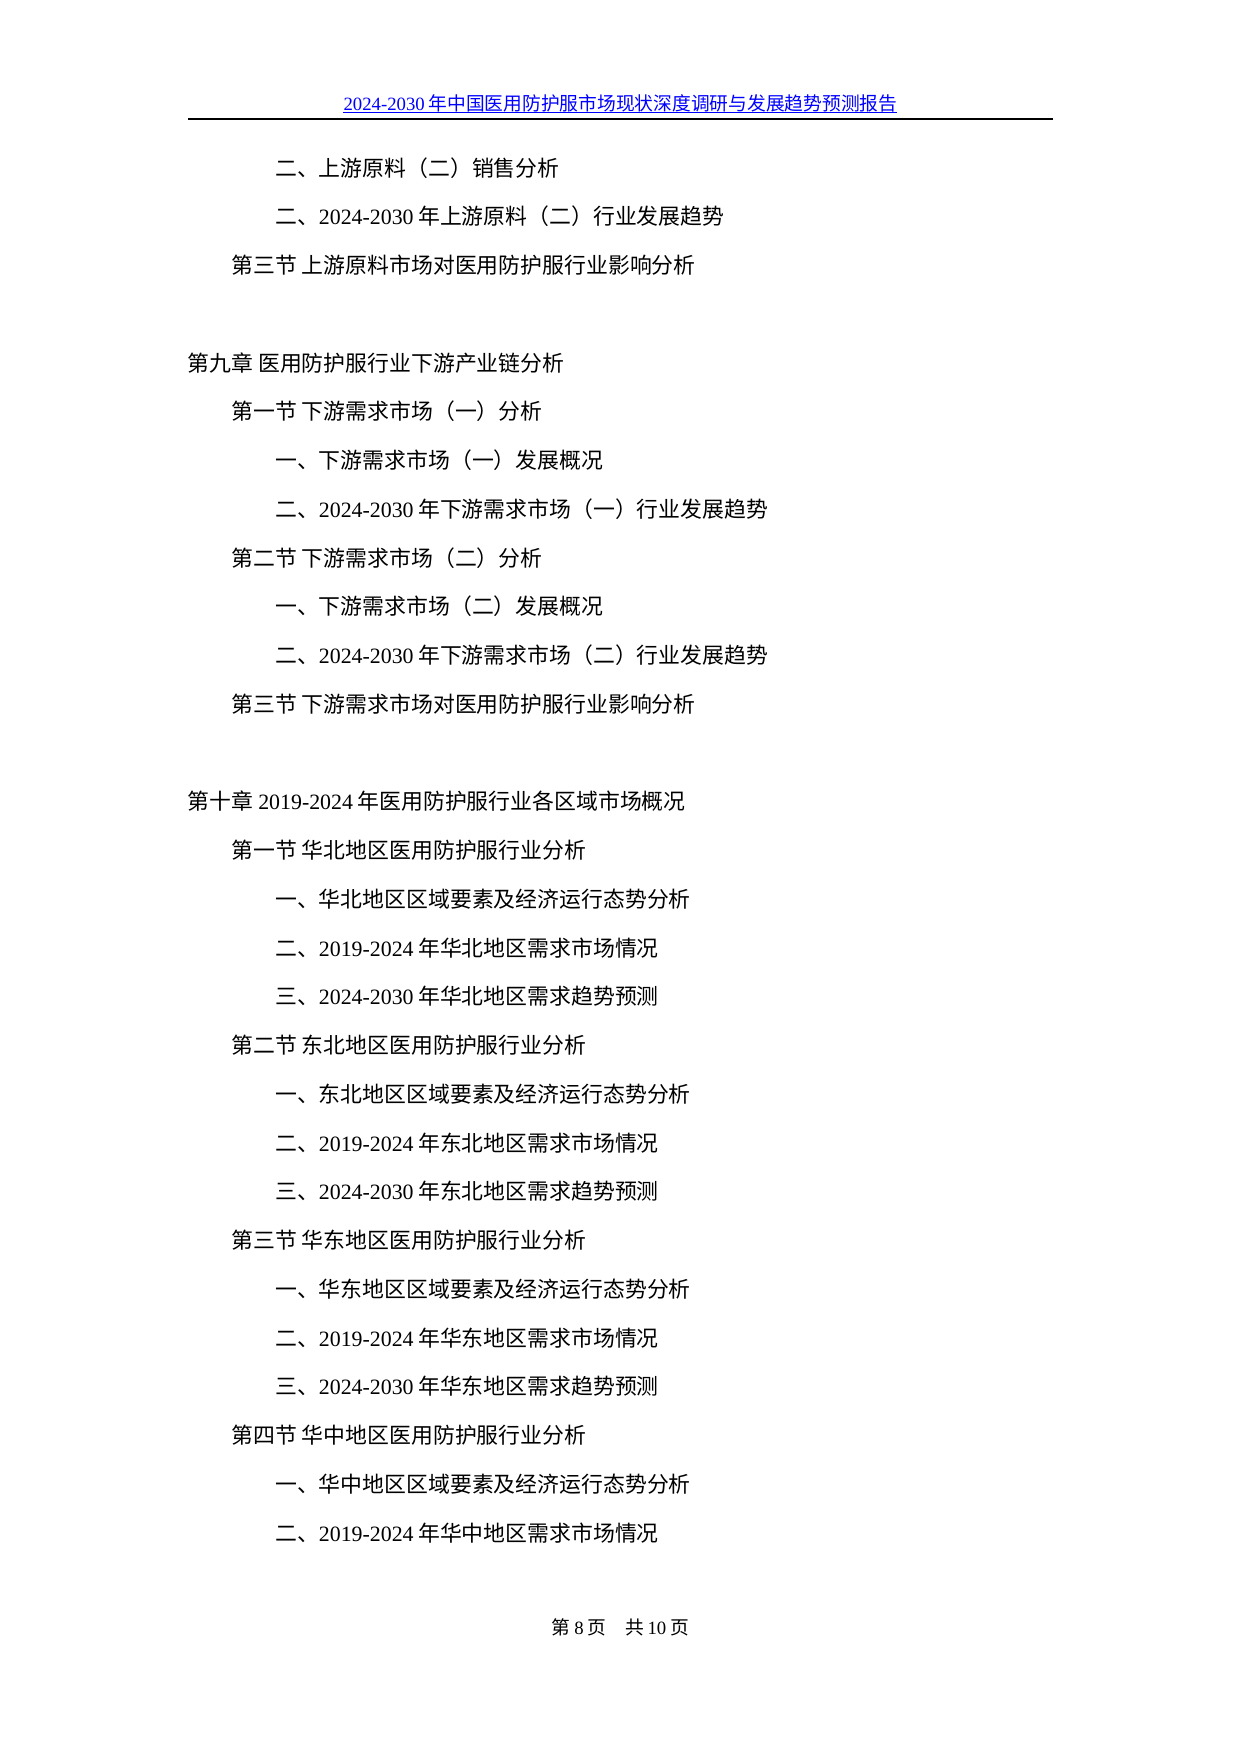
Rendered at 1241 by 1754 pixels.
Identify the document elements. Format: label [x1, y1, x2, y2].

text [187, 150, 1053, 1548]
